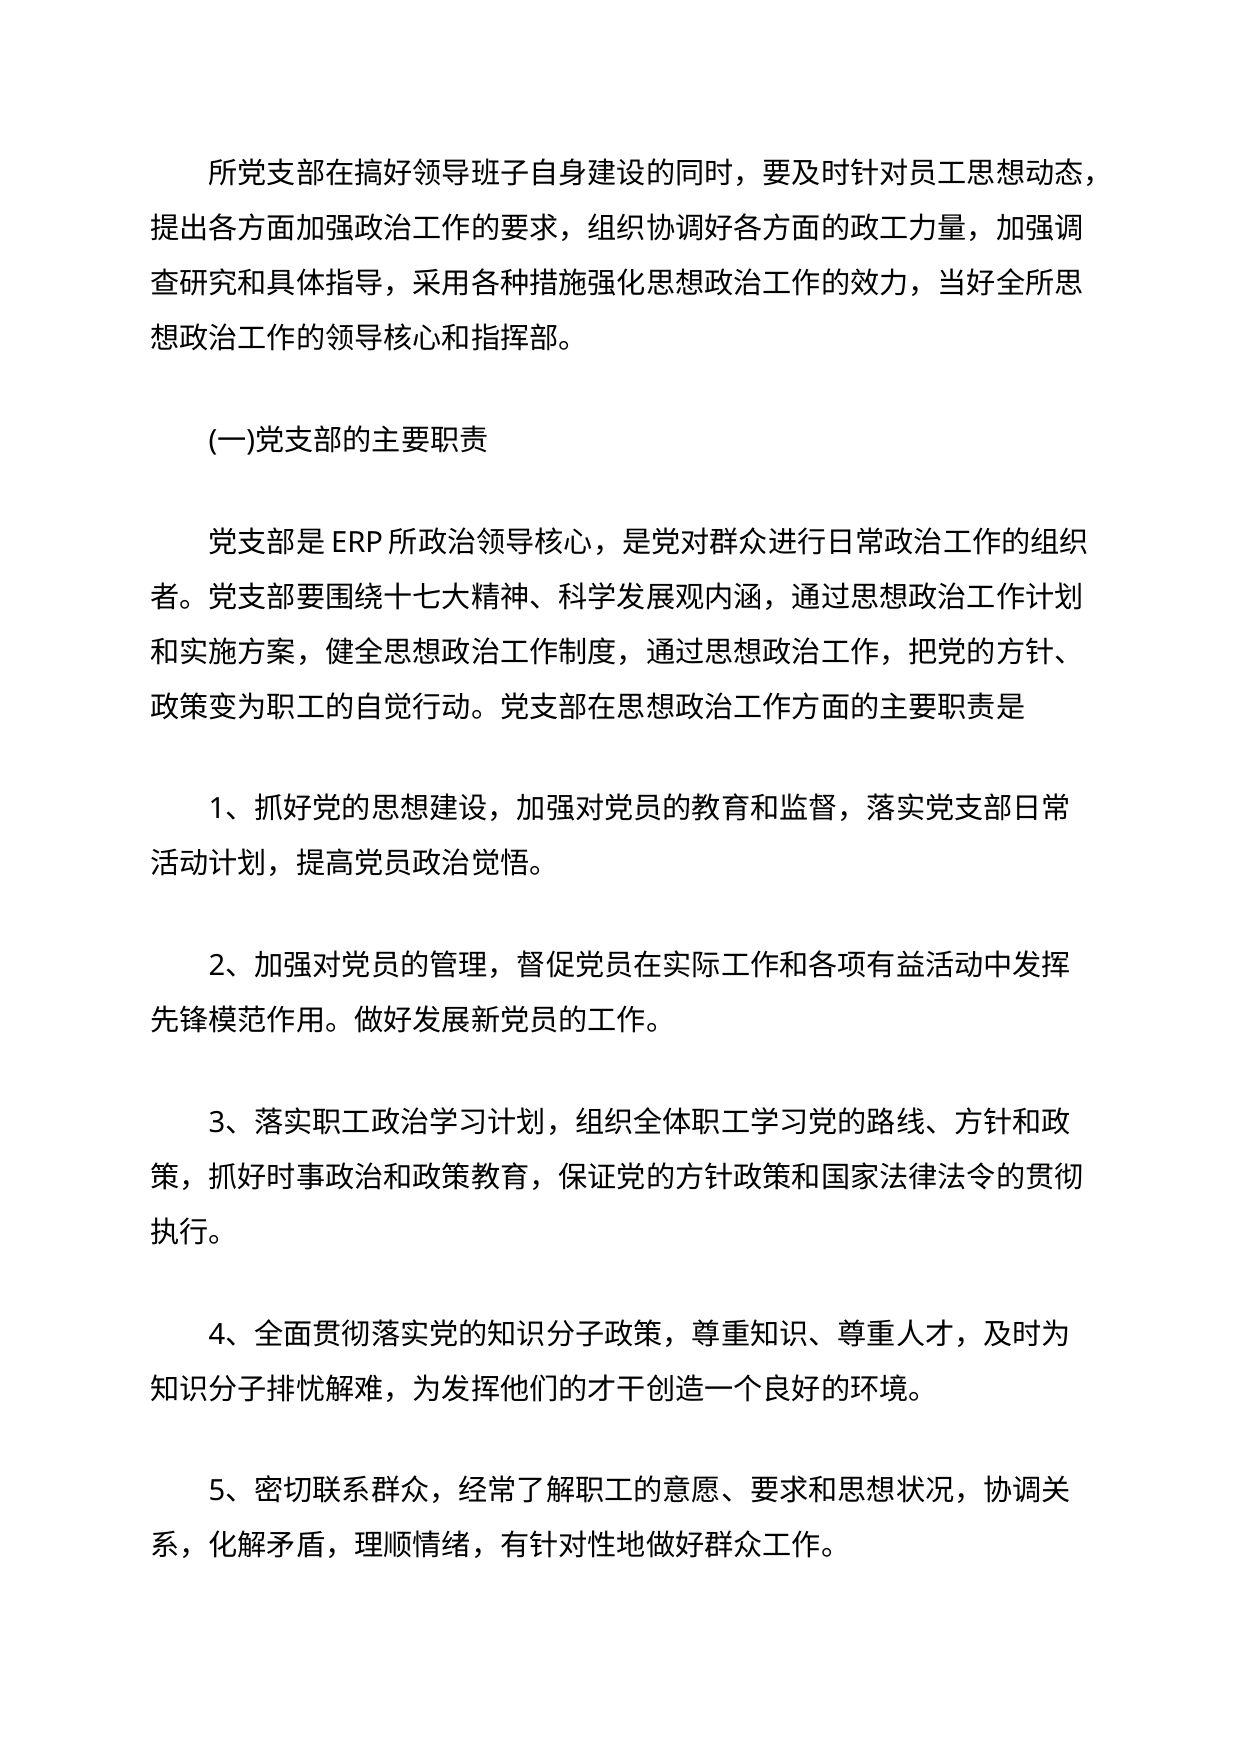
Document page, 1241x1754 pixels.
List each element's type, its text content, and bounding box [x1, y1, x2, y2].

text 3、落实职工政治学习计划，组织全体职工学习党的路线、方针和政策，抓好时事政治和政策教育，保证党的方针政策和国家法律法令的贯彻执行。 [150, 1098, 1090, 1251]
text 所党支部在搞好领导班子自身建设的同时，要及时针对员工思想动态，提出各方面加强政治工作的要求，组织协调好各方面的政工力量，加强调查研究和具体指导，采用各种措施强化思想政治工作的效力，当好全所思想政治工作的领导核心和指挥部。 [150, 150, 1090, 357]
text 党支部是ERP所政治领导核心，是党对群众进行日常政治工作的组织者。党支部要围绕十七大精神、科学发展观内涵，通过思想政治工作计划和实施方案，健全思想政治工作制度，通过思想政治工作，把党的方针、政策变为职工的自觉行动。党支部在思想政治工作方面的主要职责是 [150, 518, 1090, 726]
text 5、密切联系群众，经常了解职工的意愿、要求和思想状况，协调关系，化解矛盾，理顺情绪，有针对性地做好群众工作。 [150, 1467, 1090, 1564]
text 4、全面贯彻落实党的知识分子政策，尊重知识、尊重人才，及时为知识分子排忧解难，为发挥他们的才干创造一个良好的环境。 [150, 1310, 1090, 1407]
text 2、加强对党员的管理，督促党员在实际工作和各项有益活动中发挥先锋模范作用。做好发展新党员的工作。 [150, 942, 1090, 1039]
text 1、抓好党的思想建设，加强对党员的教育和监督，落实党支部日常活动计划，提高党员政治觉悟。 [150, 785, 1090, 882]
text (一)党支部的主要职责 [150, 416, 1090, 459]
